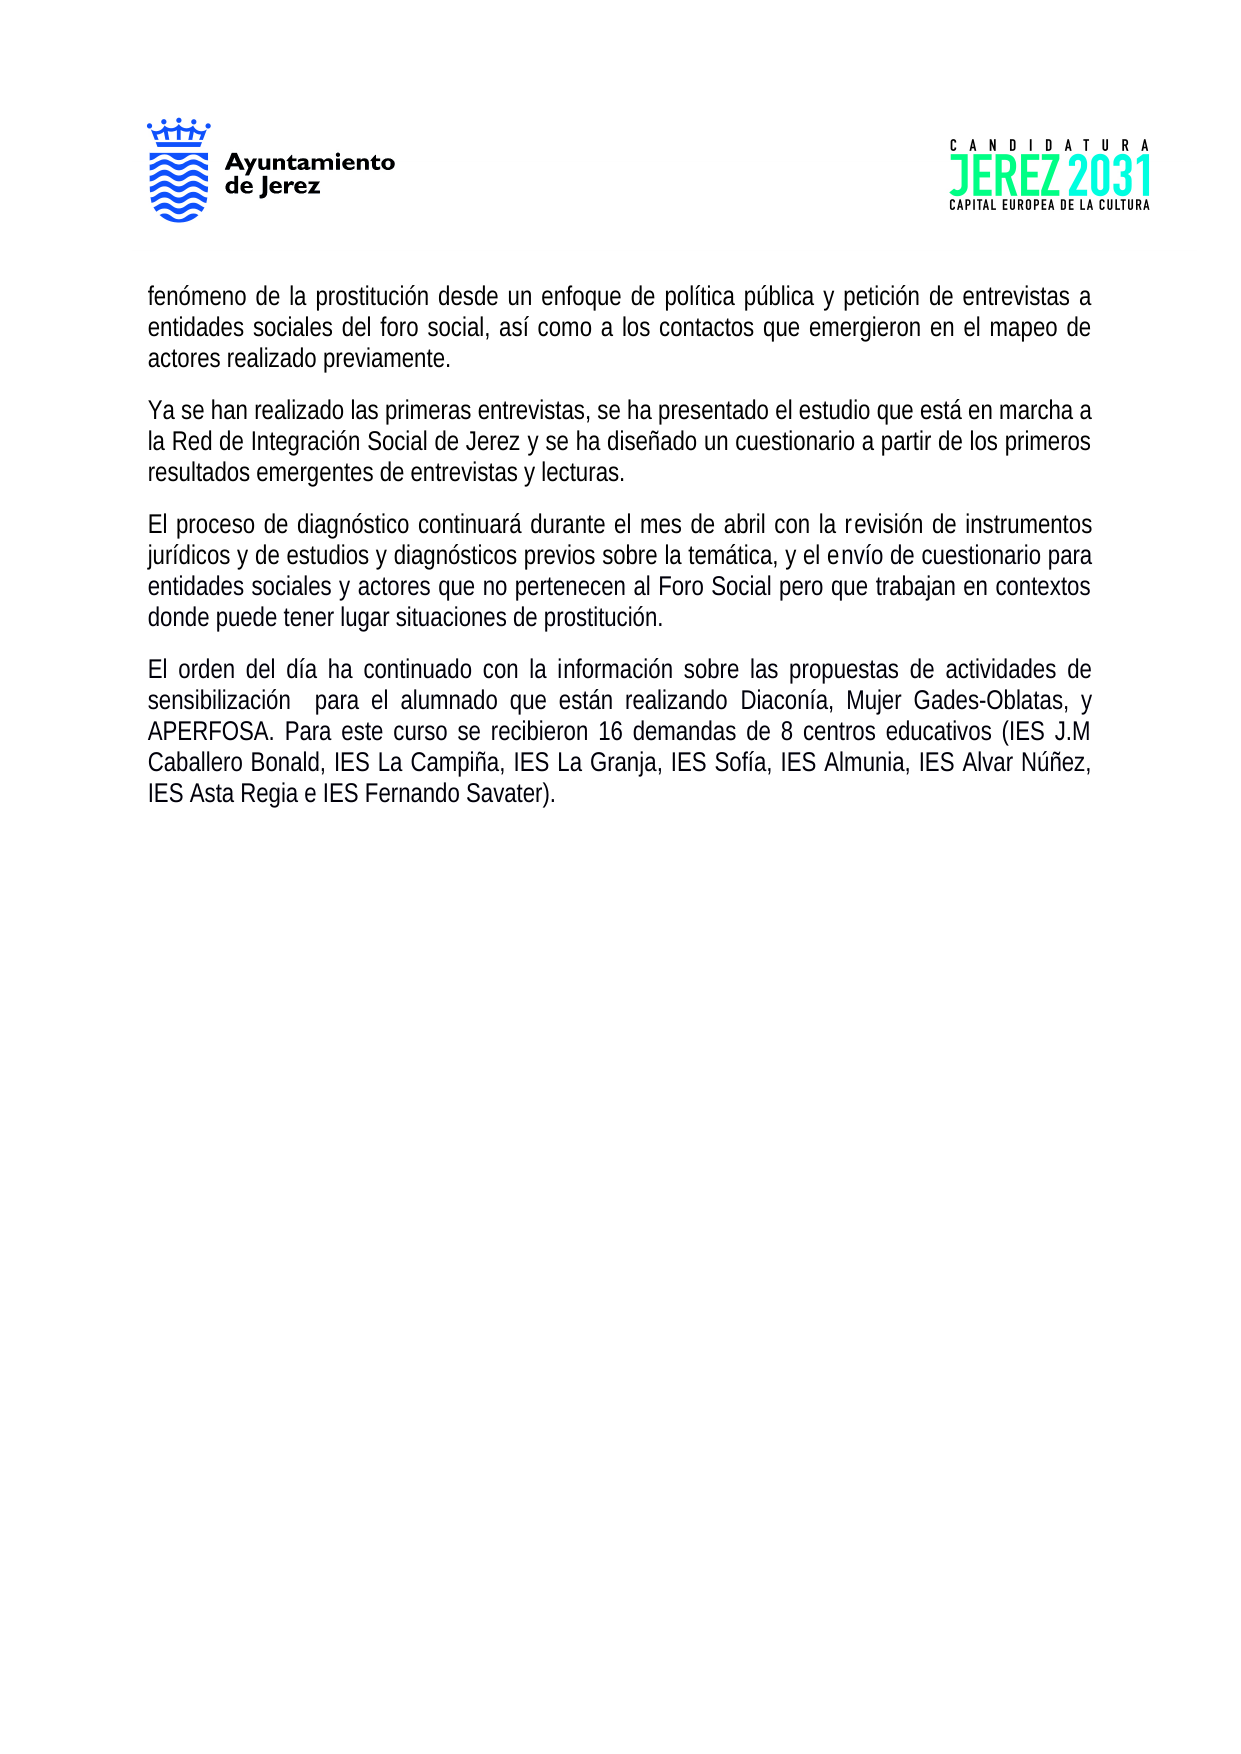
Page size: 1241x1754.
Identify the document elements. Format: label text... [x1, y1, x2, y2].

text El orden del día ha continuado con la información sobre las propuestas de actividades de sensibilización para el alumnado que están realizando Diaconía, Mujer Gades-Oblatas, y APERFOSA. Para este curso se recibieron 16 demandas de 8 centros educativos (IES J.M Caballero Bonald, IES La Campiña, IES La Granja, IES Sofía, IES Almunia, IES Alvar Núñez, IES Asta Regia e IES Fernando Savater). [148, 653, 1092, 808]
text Ya se han realizado las primeras entrevistas, se ha presentado el estudio que está en marcha a la Red de Integración Social de Jerez y se ha diseñado un cuestionario a partir de los primeros resultados emergentes de entrevistas y lecturas. [148, 394, 1092, 487]
picture [132, 73, 1197, 251]
text El proceso de diagnóstico continuará durante el mes de abril con la revisión de instrumentos jurídicos y de estudios y diagnósticos previos sobre la temática, y el envío de cuestionario para entidades sociales y actores que no pertenecen al Foro Social pero que trabajan en contextos donde puede tener lugar situaciones de prostitución. [148, 508, 1092, 632]
